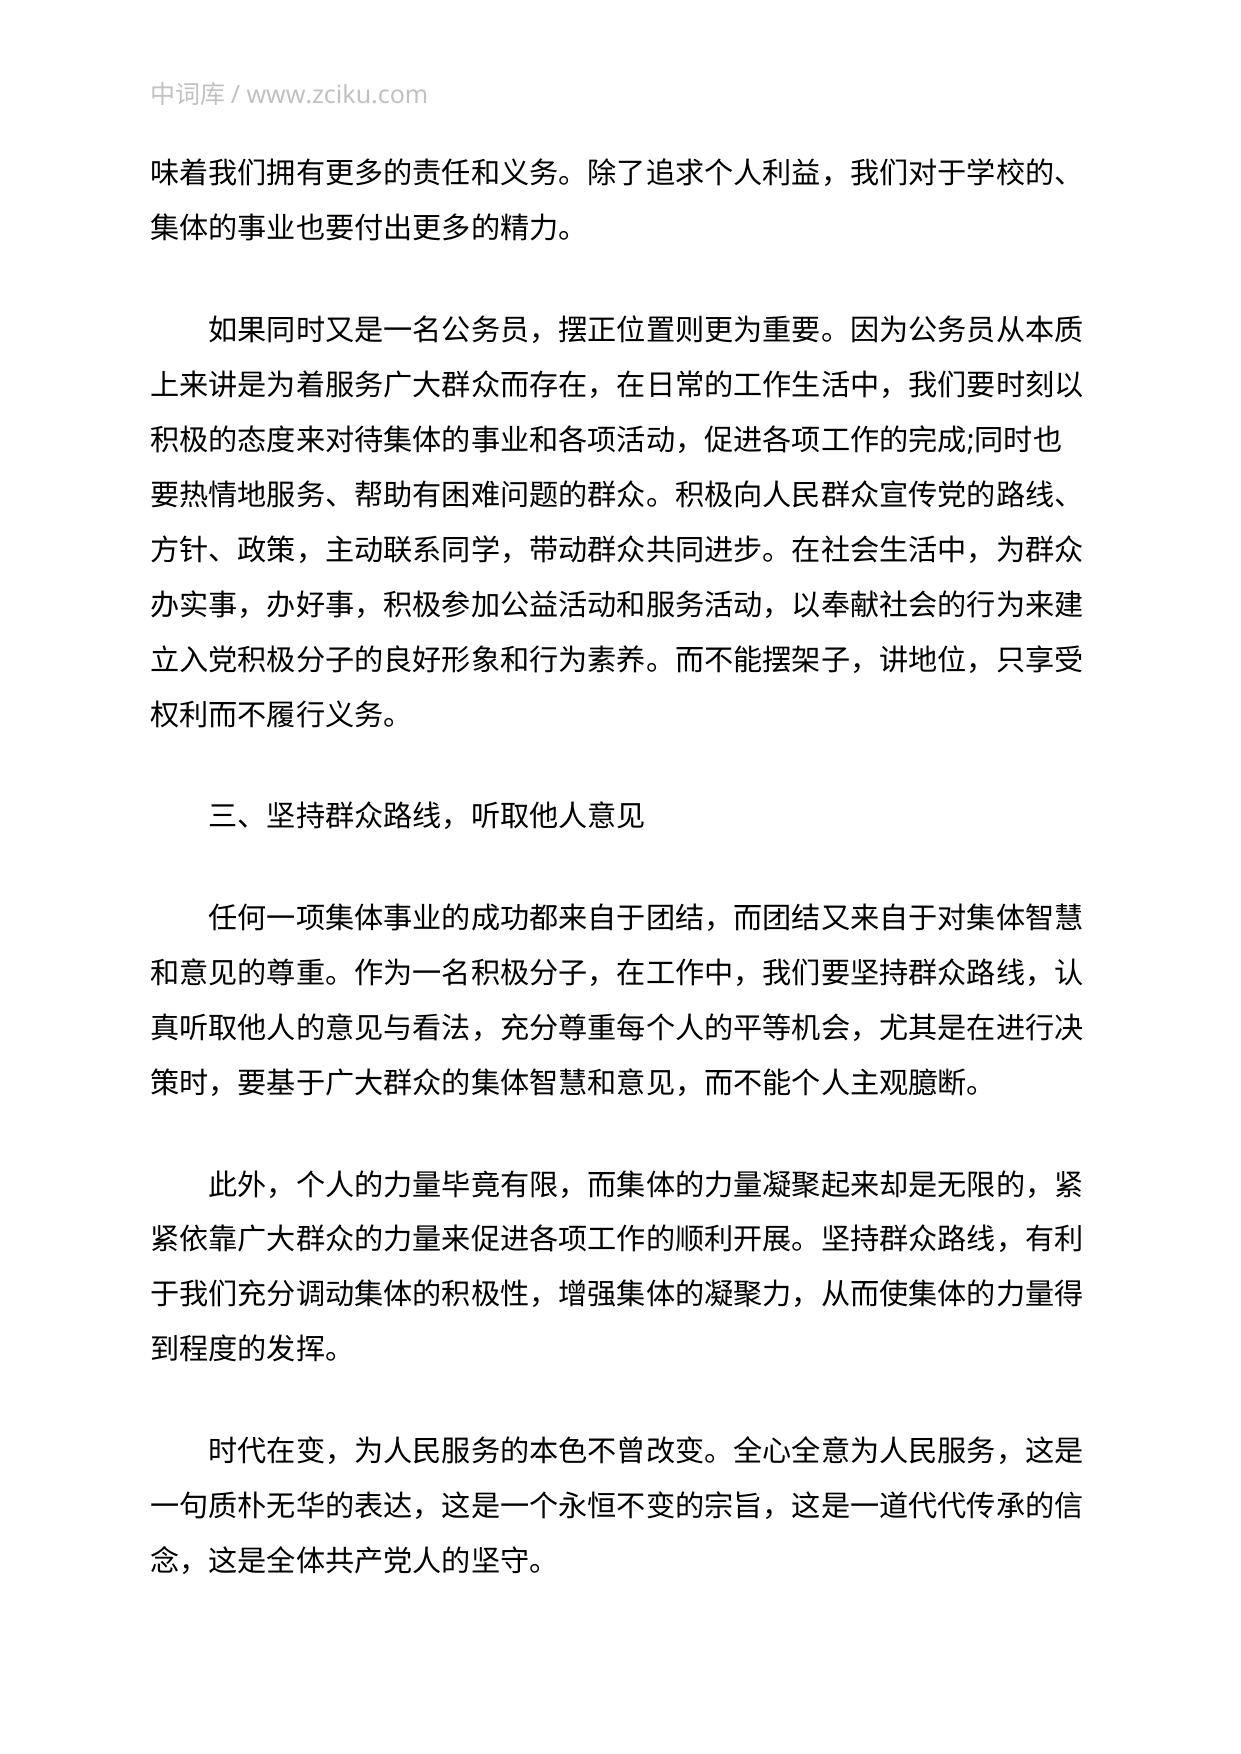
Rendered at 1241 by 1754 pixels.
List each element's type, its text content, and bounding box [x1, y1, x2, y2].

text 三、坚持群众路线，听取他人意见 [150, 793, 1090, 835]
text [150, 150, 1090, 247]
text 如果同时又是一名公务员，摆正位置则更为重要。因为公务员从本质上来讲是为着服务广大群众而存在，在日常的工作生活中，我们要时刻以积极的态度来对待集体的事业和各项活动，促进各项工作的完成;同时也要热情地服务、帮助有困难问题的群众。积极向人民群众宣传党的路线、方针、政策，主动联系同学，带动群众共同进步。在社会生活中，为群众办实事，办好事，积极参加公益活动和服务活动，以奉献社会的行为来建立入党积极分子的良好形象和行为素养。而不能摆架子，讲地位，只享受权利而不履行义务。 [150, 307, 1090, 733]
text 时代在变，为人民服务的本色不曾改变。全心全意为人民服务，这是一句质朴无华的表达，这是一个永恒不变的宗旨，这是一道代代传承的信念，这是全体共产党人的坚守。 [150, 1427, 1090, 1579]
text 此外，个人的力量毕竟有限，而集体的力量凝聚起来却是无限的，紧紧依靠广大群众的力量来促进各项工作的顺利开展。坚持群众路线，有利于我们充分调动集体的积极性，增强集体的凝聚力，从而使集体的力量得到程度的发挥。 [150, 1161, 1090, 1368]
text 任何一项集体事业的成功都来自于团结，而团结又来自于对集体智慧和意见的尊重。作为一名积极分子，在工作中，我们要坚持群众路线，认真听取他人的意见与看法，充分尊重每个人的平等机会，尤其是在进行决策时，要基于广大群众的集体智慧和意见，而不能个人主观臆断。 [150, 894, 1090, 1102]
